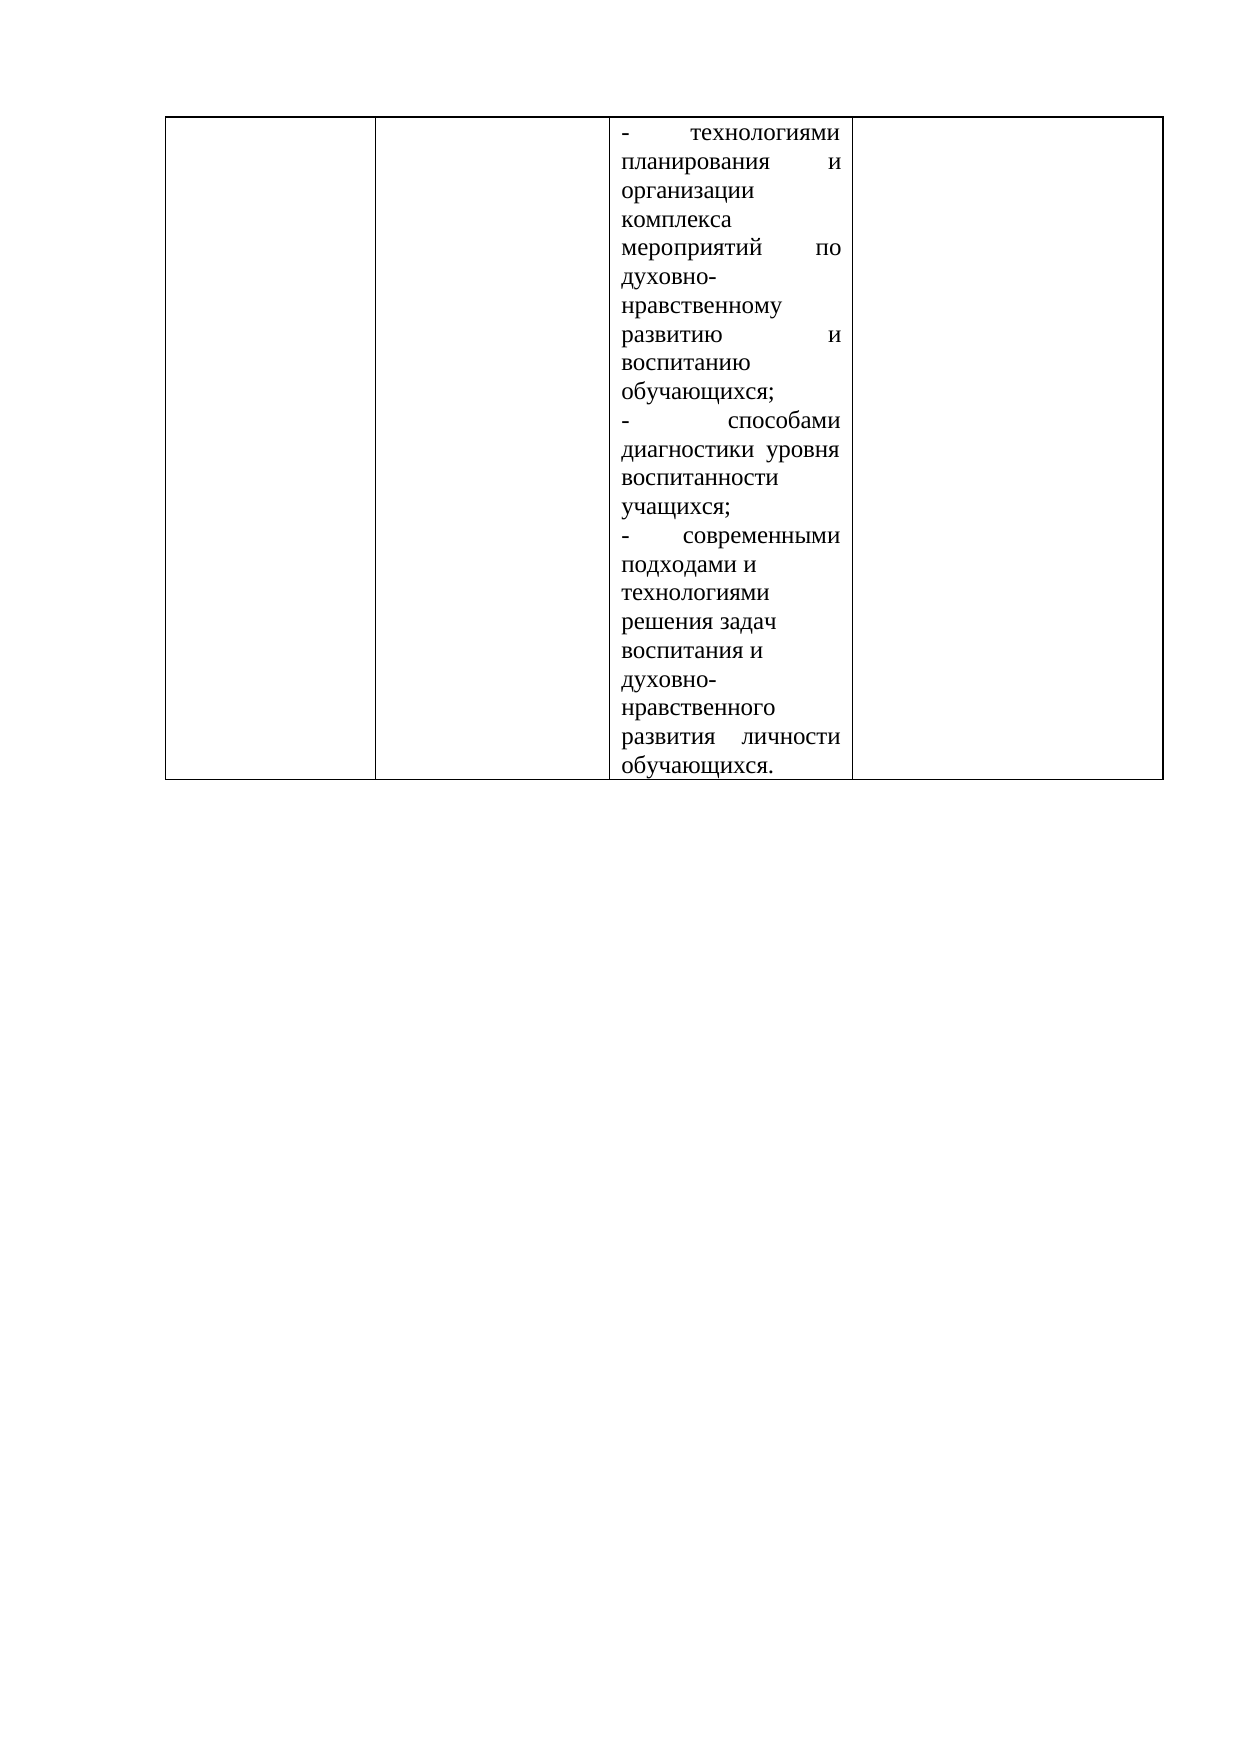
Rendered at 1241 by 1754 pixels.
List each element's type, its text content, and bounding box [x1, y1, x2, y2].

table_header [166, 118, 375, 779]
table_header [853, 118, 1162, 779]
table_header [376, 118, 609, 779]
table_header технологиями планирования и организации комплекса мероприятий по духовно- нравственному развитию и воспитанию обучающихся; способами диагностики уровня воспитанности учащихся; современными подходами и технологиями решения задач воспитания и духовно- нравственного развития личности обучающихся. [610, 118, 852, 779]
